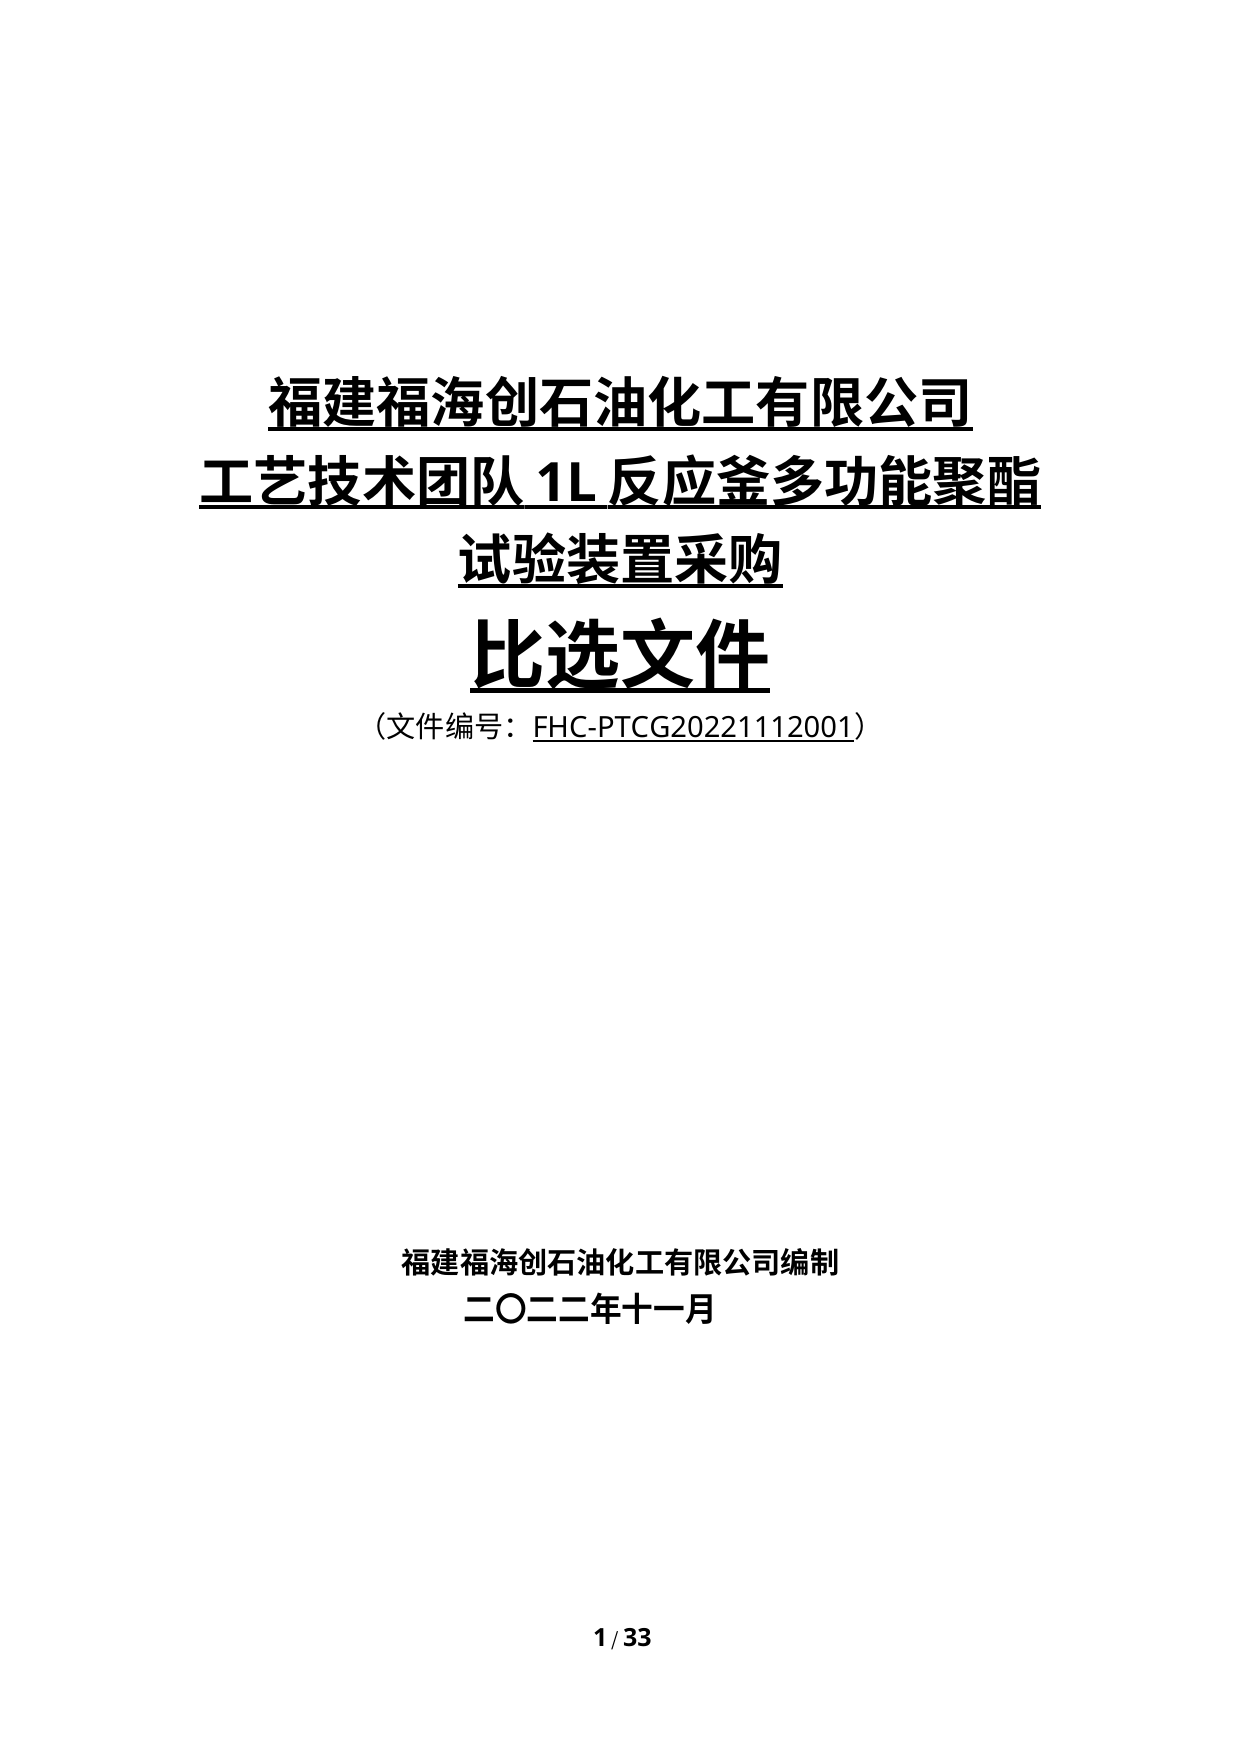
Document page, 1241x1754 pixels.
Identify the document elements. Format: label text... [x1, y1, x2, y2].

text （文件编号：FHC-PTCG20221112001） [175, 704, 1065, 746]
text 福建福海创石油化工有限公司 [175, 360, 1065, 438]
text 二〇二二年十一月 [175, 1282, 868, 1331]
text 福建福海创石油化工有限公司编制 [175, 1240, 1065, 1282]
text 工艺技术团队1L反应釜多功能聚酯试验装置采购 [175, 438, 1065, 595]
text 比选文件 [175, 595, 1065, 704]
